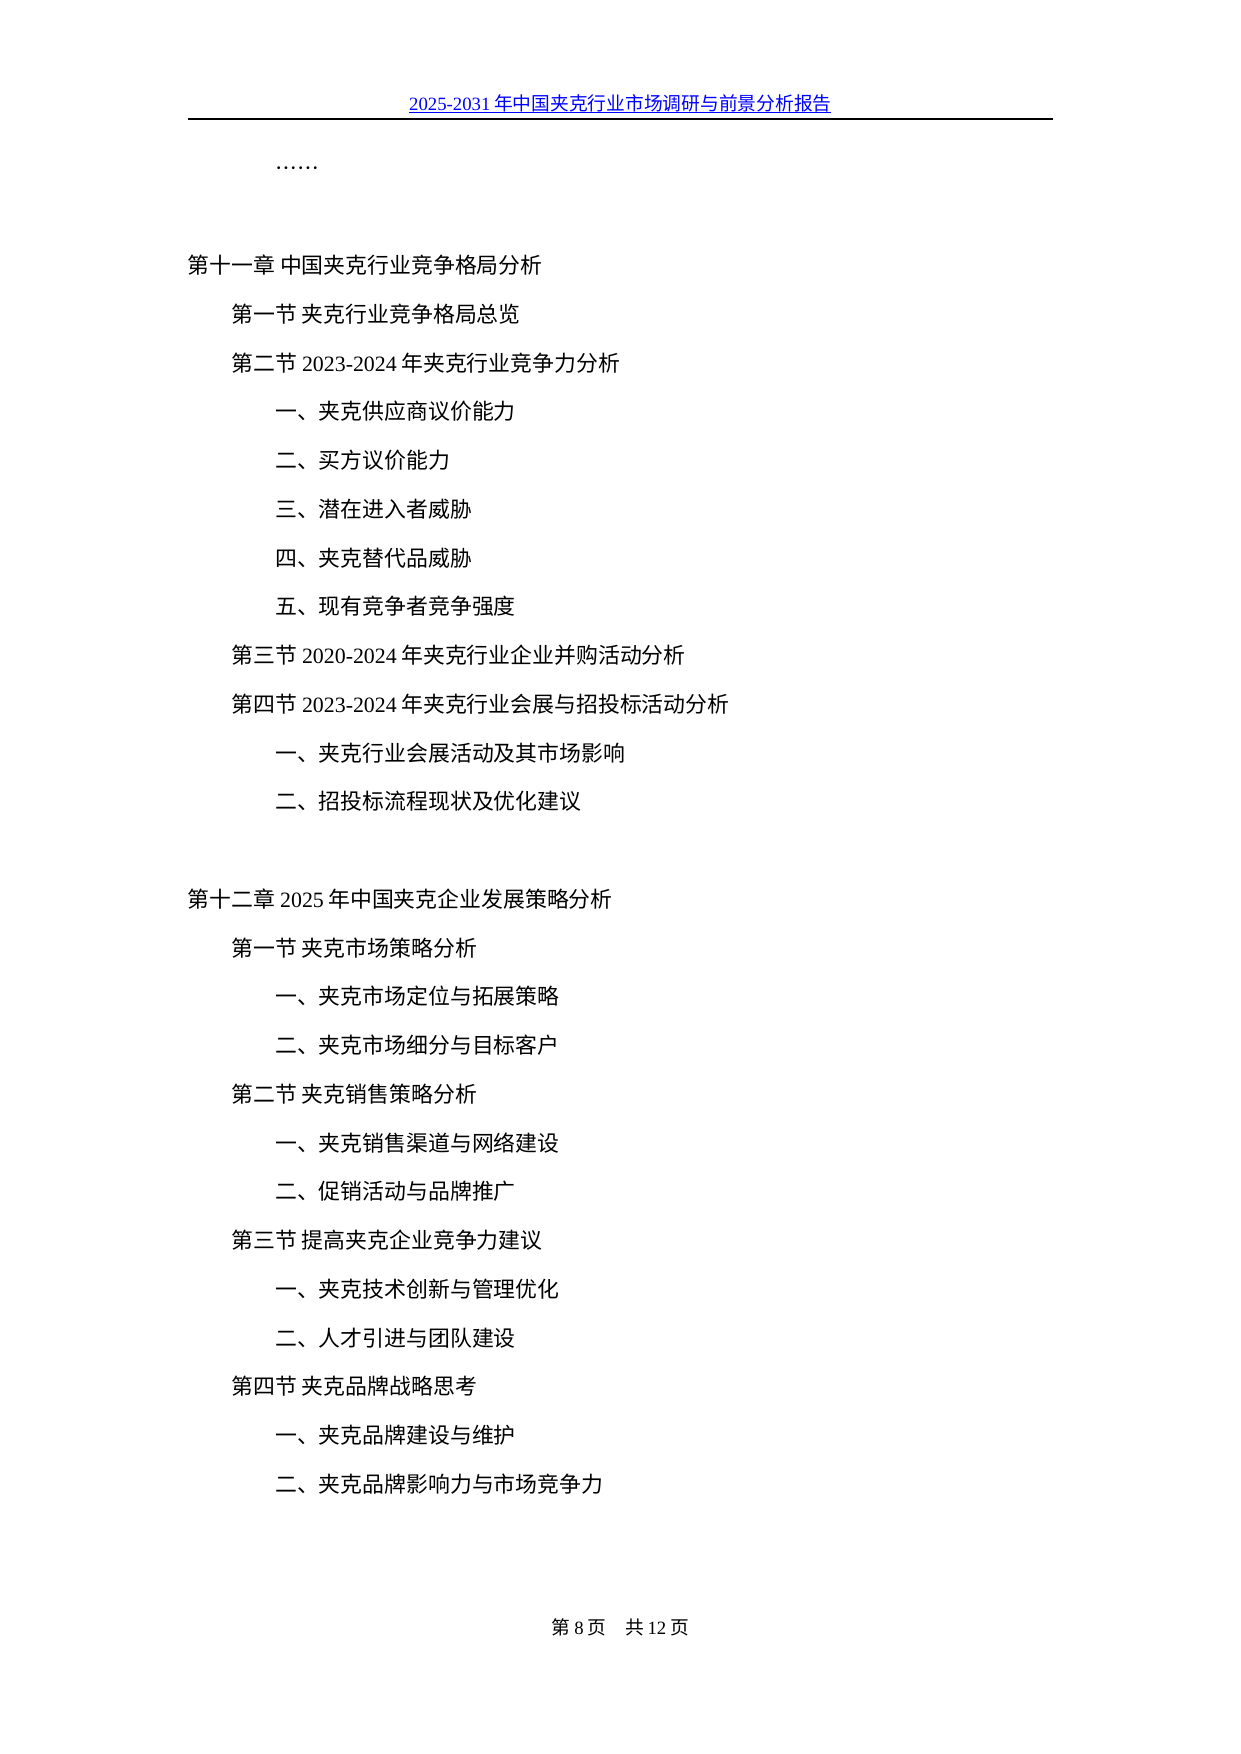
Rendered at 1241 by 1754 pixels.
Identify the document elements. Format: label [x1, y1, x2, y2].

text [187, 150, 1053, 1499]
